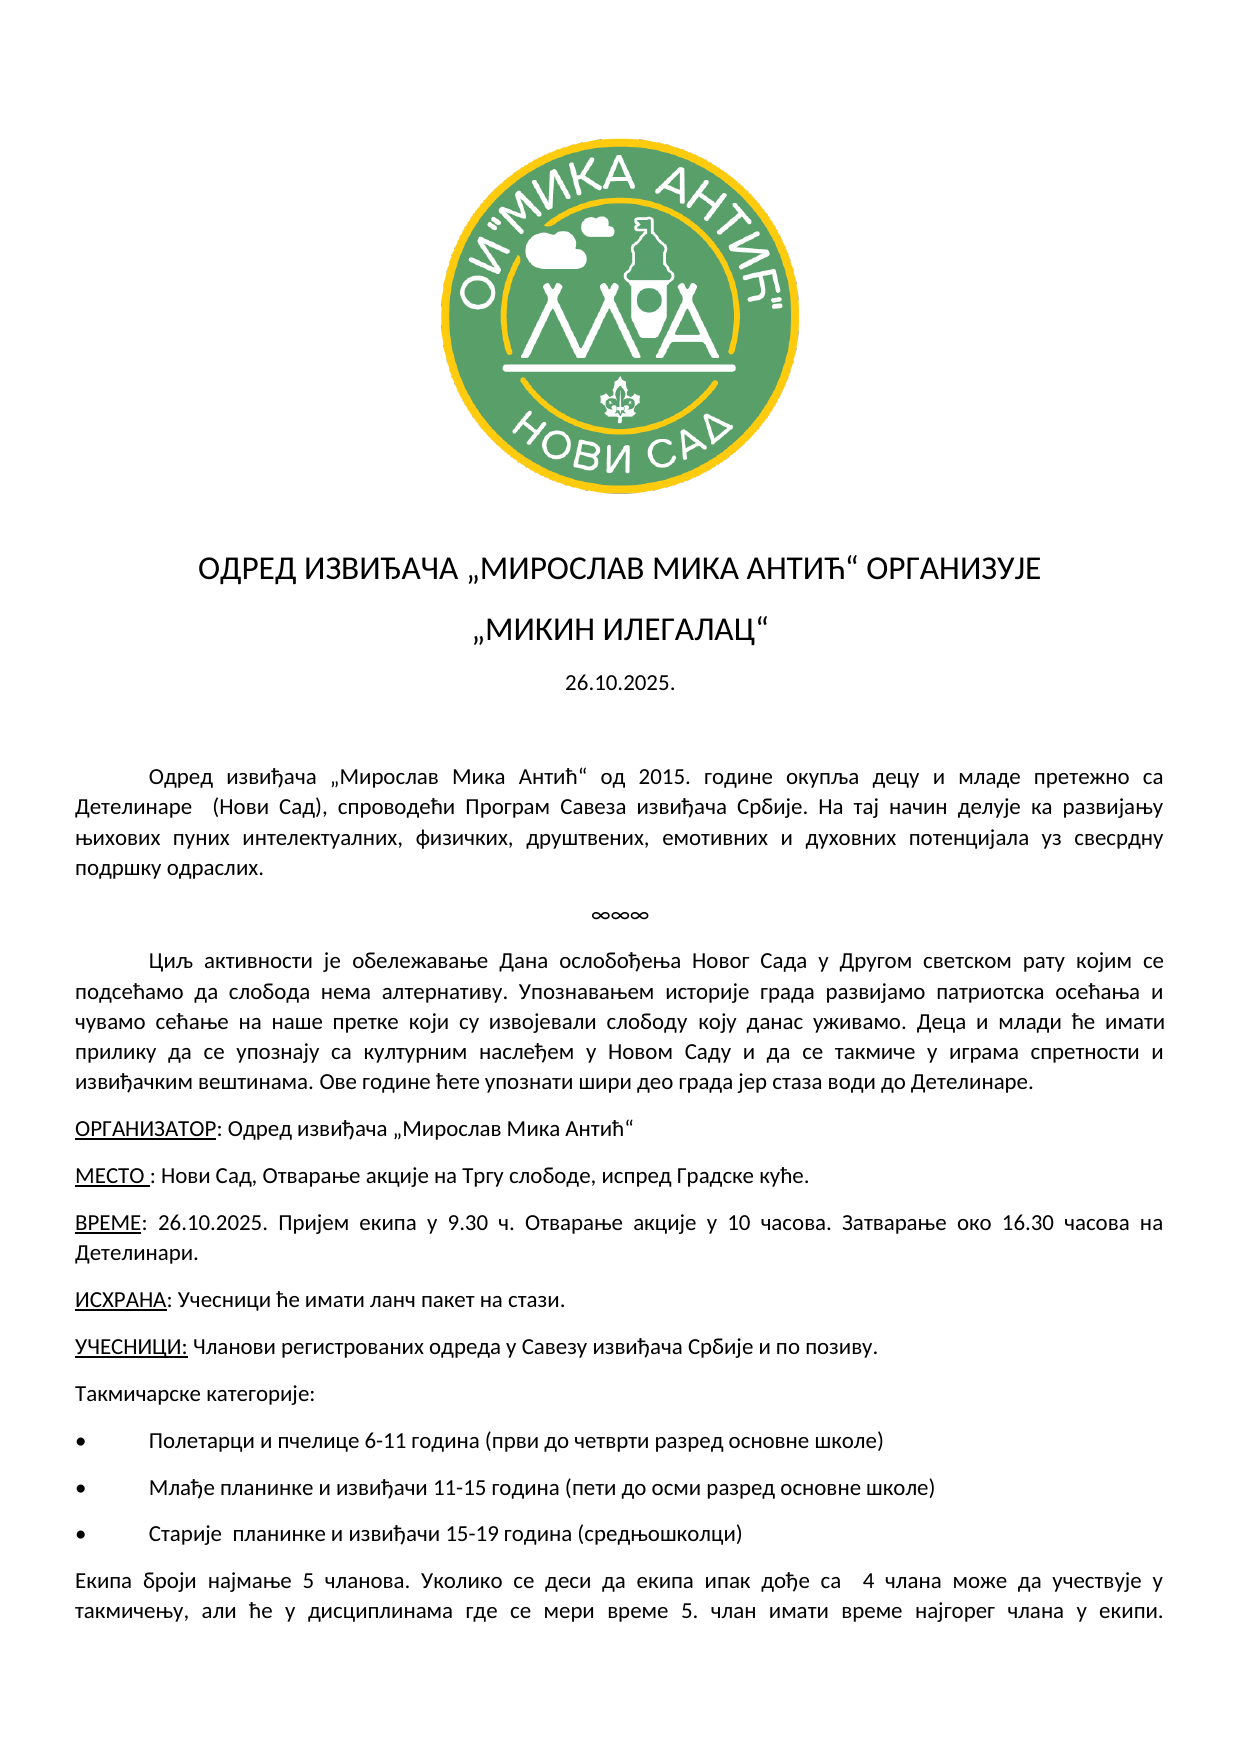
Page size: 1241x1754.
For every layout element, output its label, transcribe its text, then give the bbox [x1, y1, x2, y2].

text Одред извиђача „Мирослав Мика Антић“ од 2015. године окупља децу и младе претежно са Детелинаре (Нови Сад), спроводећи Програм Савеза извиђача Србије. На тај начин делује ка развијању њихових пуних интелектуалних, физичких, друштвених, емотивних и духовних потенцијала уз свесрдну подршку одраслих. [75, 762, 1165, 881]
text 26.10.2025. [75, 668, 1165, 696]
text УЧЕСНИЦИ: Чланови регистрованих одреда у Савезу извиђача Србије и по позиву. [75, 1332, 1165, 1360]
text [75, 1566, 1165, 1624]
text Такмичарске категорије: [75, 1379, 1165, 1407]
text ВРЕМЕ: 26.10.2025. Пријем екипа у 9.30 ч. Отварање акције у 10 часова. Затварање око 16.30 часова на Детелинари. [75, 1208, 1165, 1266]
text • Старије планинке и извиђачи 15-19 година (средњошколци) [75, 1519, 1165, 1547]
picture [404, 101, 836, 529]
text ИСХРАНА: Учесници ће имати ланч пакет на стази. [75, 1285, 1165, 1313]
text МЕСТО : Нови Сад, Отварање акције на Тргу слободе, испред Градске куће. [75, 1161, 1165, 1189]
text • Млађe планинке и извиђачи 11-15 година (пети до осми разред основне школе) [75, 1473, 1165, 1501]
text • Полетарци и пчелице 6-11 година (први до четврти разред основне школе) [75, 1426, 1165, 1454]
text Циљ активности је обележавање Дана ослобођења Новог Сада у Другом светском рату којим се подсећамо да слобода нема алтернативу. Упознавањем историје града развијамо патриотска осећања и чувамо сећање на наше претке који су извојевали слободу коју данас уживамо. Деца и млади ће имати прилику да се упознају са културним наслеђем у Новом Саду и да се такмиче у играма спретности и извиђачким вештинама. Ове године ћете упознати шири део града јер стаза води до Детелинаре. [75, 947, 1165, 1095]
text ОДРЕД ИЗВИЂАЧА „МИРОСЛАВ МИКА АНТИЋ“ ОРГАНИЗУЈЕ [75, 547, 1165, 588]
text ∞∞∞ [75, 900, 1165, 928]
text „МИКИН ИЛЕГАЛАЦ“ [75, 608, 1165, 648]
text ОРГАНИЗАТОР: Одред извиђача „Мирослав Мика Антић“ [75, 1114, 1165, 1142]
